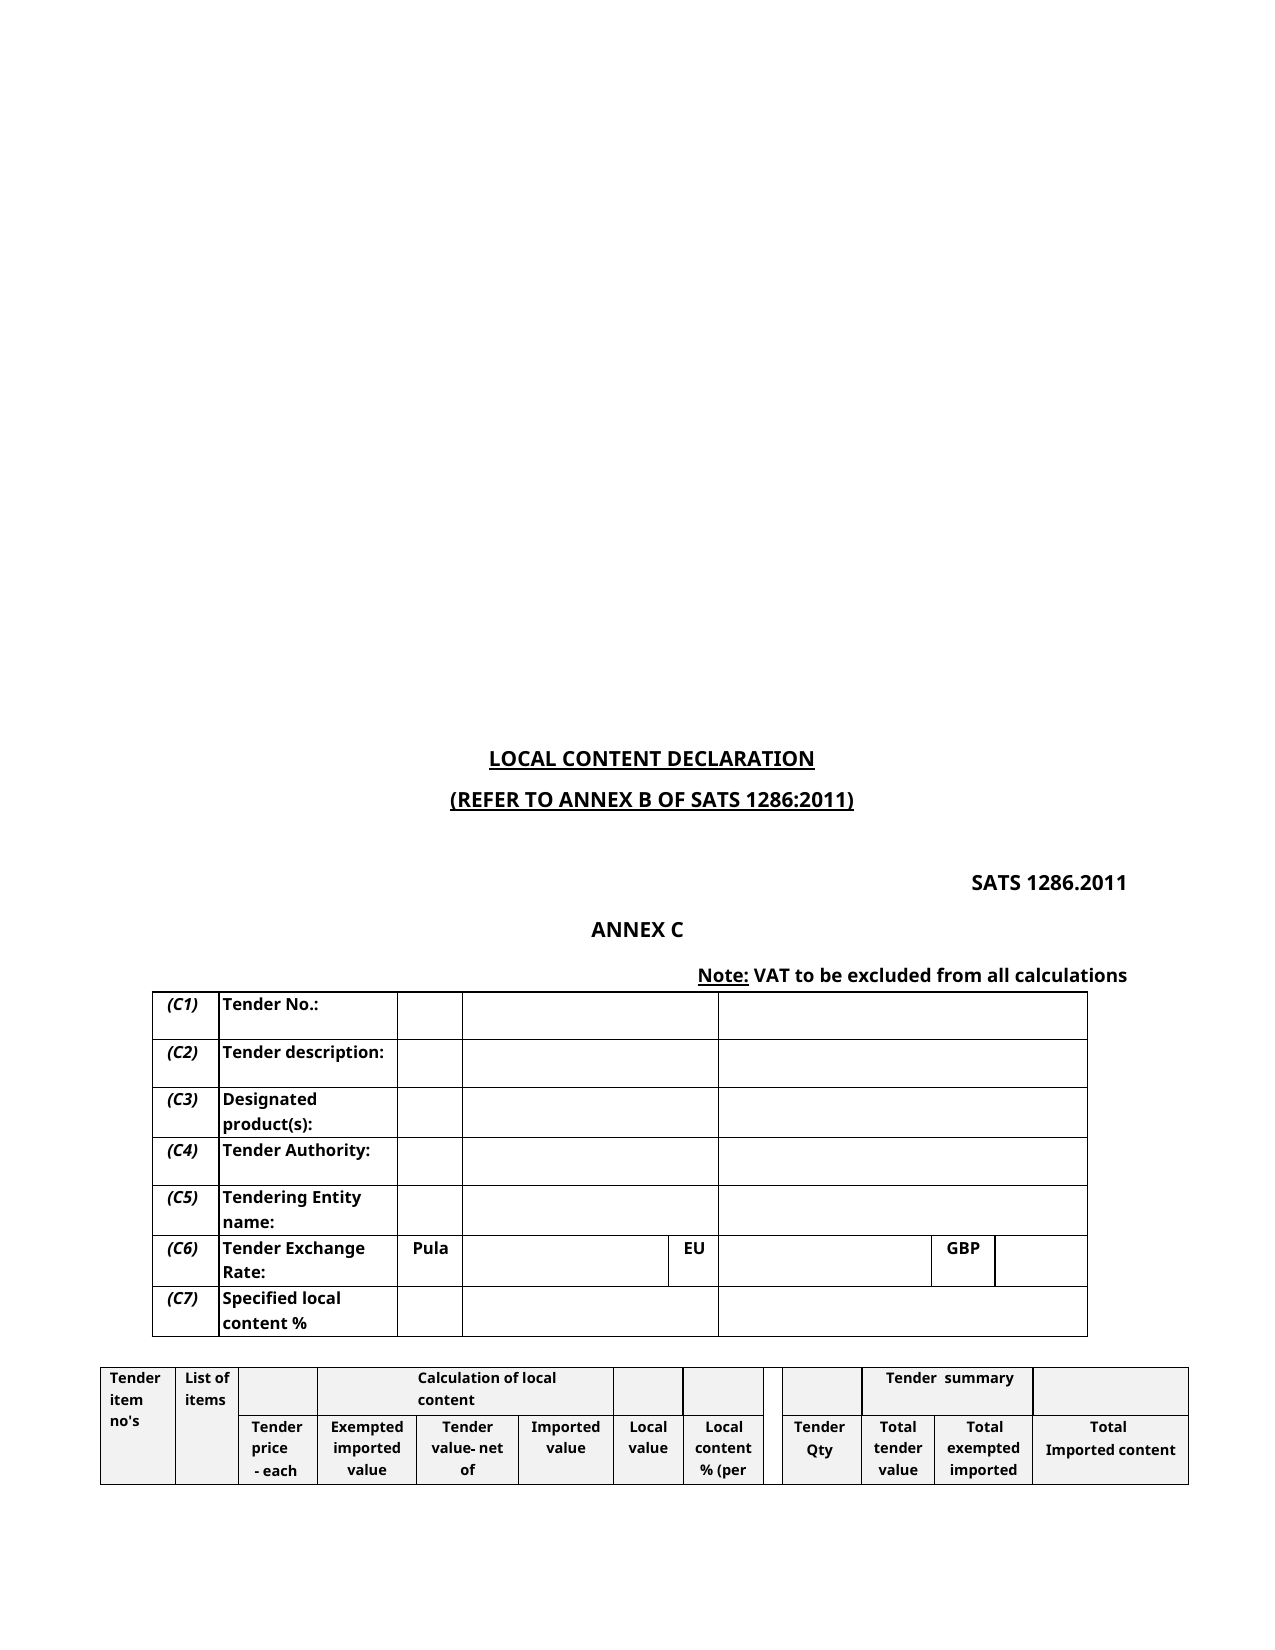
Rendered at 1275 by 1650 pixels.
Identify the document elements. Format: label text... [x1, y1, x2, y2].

table_header [1034, 1368, 1188, 1415]
table_header Calculation of local content [318, 1368, 613, 1415]
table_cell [417, 1416, 518, 1484]
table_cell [1033, 1416, 1188, 1484]
table_cell [463, 1186, 718, 1235]
table_header [463, 993, 718, 1039]
table_cell Total tender value [862, 1416, 934, 1484]
table_cell [398, 1138, 462, 1185]
table_cell (C3) [153, 1088, 218, 1137]
table_cell [719, 1186, 1087, 1235]
table_cell [719, 1088, 1087, 1137]
table_header (C1) [153, 993, 218, 1039]
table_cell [318, 1416, 416, 1484]
table_header [614, 1368, 682, 1415]
table_cell GBP [932, 1236, 994, 1286]
table_cell Local value [614, 1416, 683, 1484]
table_cell [398, 1040, 462, 1087]
table_cell (C7) [153, 1287, 218, 1336]
table_cell [463, 1138, 718, 1185]
text LOCAL CONTENT DECLARATION [176, 744, 1127, 772]
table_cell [935, 1416, 1032, 1484]
table_cell Designated product(s): [220, 1088, 397, 1137]
table_cell [996, 1236, 1087, 1286]
table_cell [463, 1287, 718, 1336]
table_cell [463, 1088, 718, 1137]
table_cell (C4) [153, 1138, 218, 1185]
table_cell [719, 1040, 1087, 1087]
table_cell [239, 1416, 317, 1484]
table_cell Tender description: [220, 1040, 397, 1087]
table_cell EU [669, 1236, 718, 1286]
table_cell (C5) [153, 1186, 218, 1235]
table_header [239, 1368, 317, 1415]
table_cell Imported value [519, 1416, 613, 1484]
table_cell [398, 1088, 462, 1137]
table_cell Pula [398, 1236, 462, 1286]
table_header [764, 1368, 782, 1484]
table_cell Tender Qty [783, 1416, 861, 1484]
table_cell (C2) [153, 1040, 218, 1087]
table_cell [463, 1236, 668, 1286]
table_cell Tender Exchange Rate: [220, 1236, 397, 1286]
table_cell [719, 1287, 1087, 1336]
table_header [783, 1368, 861, 1415]
table_cell (C6) [153, 1236, 218, 1286]
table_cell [684, 1416, 763, 1484]
table_cell [719, 1236, 931, 1286]
table_cell [398, 1287, 462, 1336]
table_header [684, 1368, 763, 1415]
table_cell [463, 1040, 718, 1087]
text ANNEX C [176, 916, 1099, 944]
table_header List of items [176, 1368, 238, 1484]
text (REFER TO ANNEX B OF SATS 1286:2011) [176, 785, 1127, 814]
table_header Tender No.: [220, 993, 397, 1039]
table_header Tender item no's [101, 1368, 175, 1484]
table_header Tender summary [863, 1368, 1032, 1415]
table_cell Specified local content % [220, 1287, 397, 1336]
table_cell Tender Authority: [220, 1138, 397, 1185]
table_cell Tendering Entity name: [220, 1186, 397, 1235]
table_header [719, 993, 1087, 1039]
table_cell [398, 1186, 462, 1235]
text Note: VAT to be excluded from all calculations [148, 962, 1127, 988]
text SATS 1286.2011 [148, 868, 1127, 897]
table_header [398, 993, 462, 1039]
table_cell [719, 1138, 1087, 1185]
